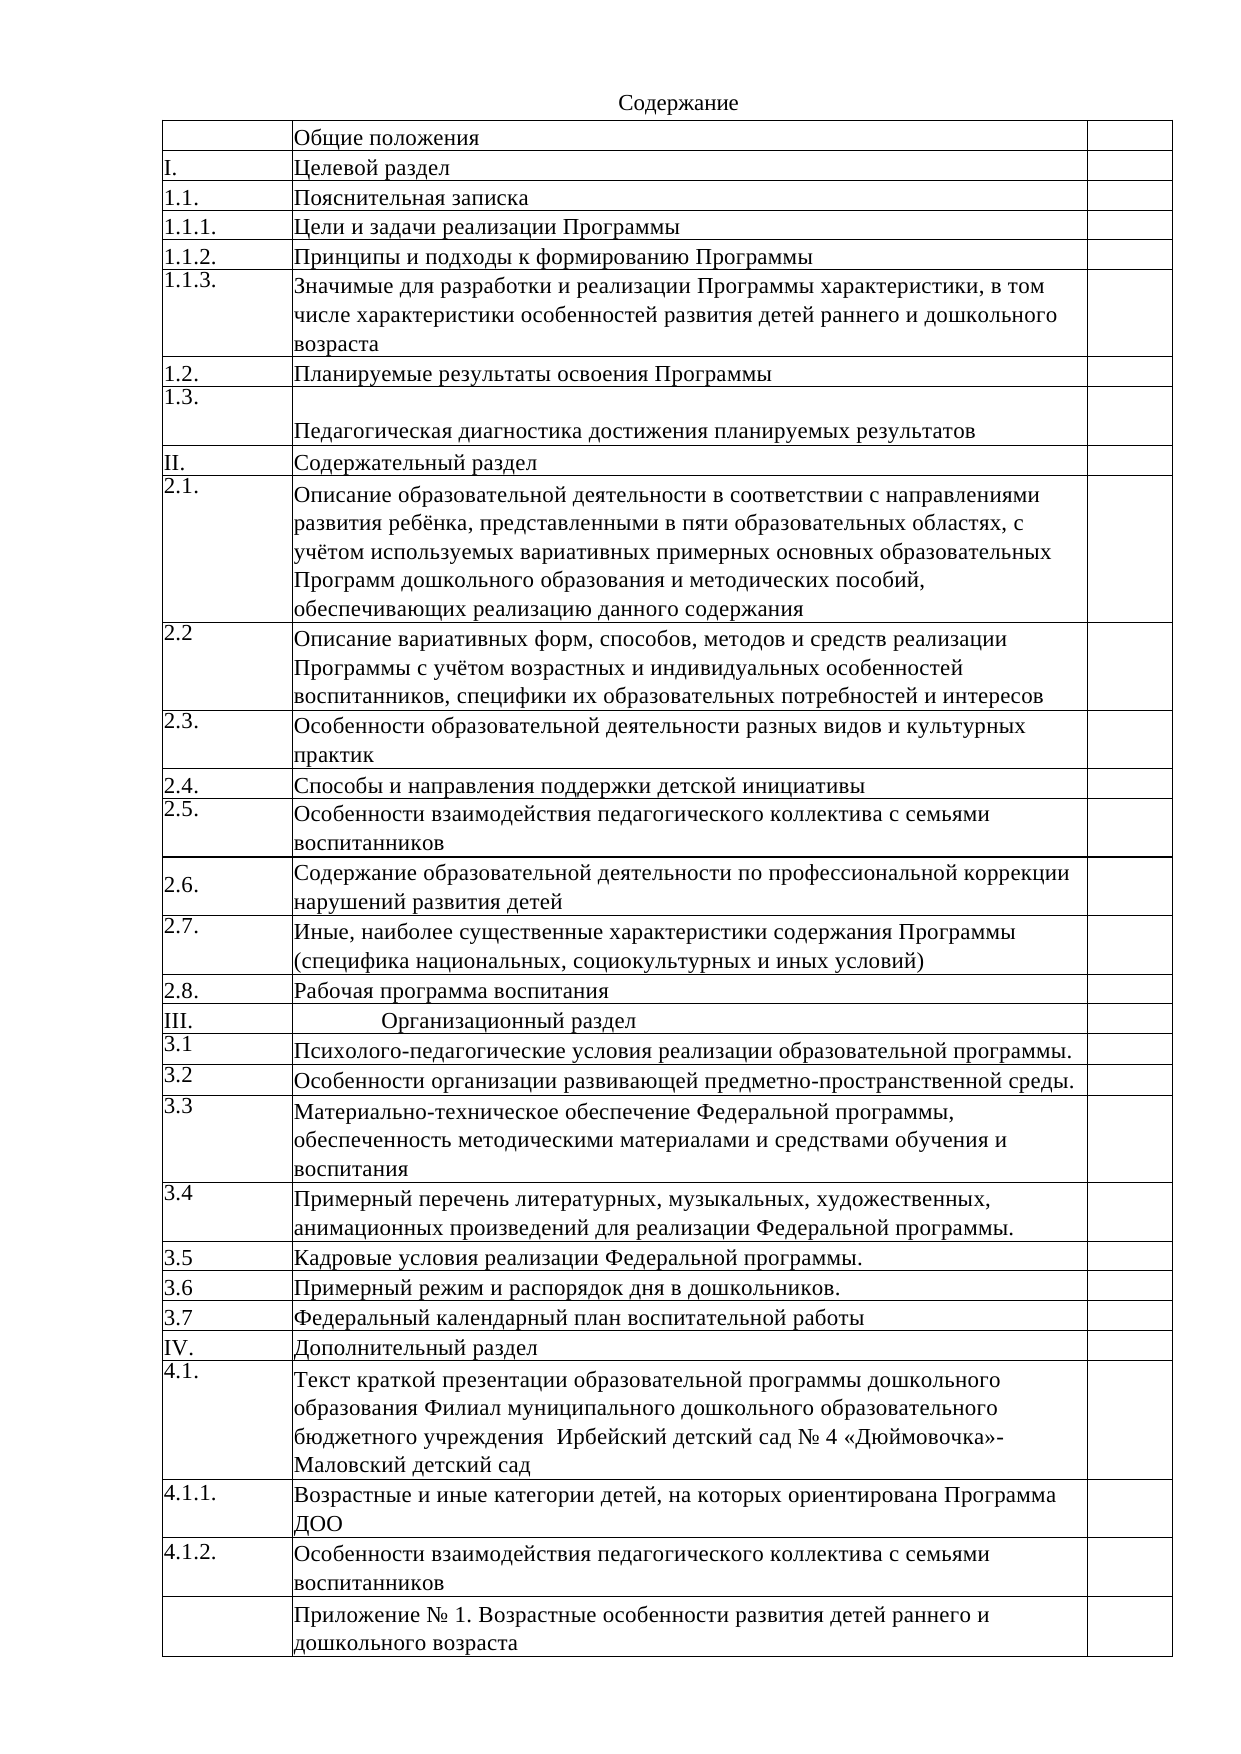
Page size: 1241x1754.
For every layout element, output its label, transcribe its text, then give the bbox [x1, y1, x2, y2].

table_cell [1088, 181, 1172, 209]
table_cell I. [163, 151, 292, 179]
table_cell II. [163, 446, 292, 474]
table_cell 3.2 [163, 1065, 292, 1095]
table_cell Материально-техническое обеспечение Федеральной программы, обеспеченность методическими материалами и средствами обучения и воспитания [293, 1096, 1087, 1182]
table_cell 3.1 [163, 1034, 292, 1064]
table_cell IV. [163, 1331, 292, 1360]
table_cell Планируемые результаты освоения Программы [293, 357, 1087, 386]
table_cell Организационный раздел [293, 1004, 1087, 1033]
table_cell Текст краткой презентации образовательной программы дошкольного образования Филиал муниципального дошкольного образовательного бюджетного учреждения Ирбейский детский сад № 4 «Дюймовочка»- Маловский детский сад [293, 1361, 1087, 1478]
table_cell 2.4. [163, 769, 292, 797]
table_cell [1088, 975, 1172, 1003]
table_cell Рабочая программа воспитания [293, 975, 1087, 1003]
table_cell Возрастные и иные категории детей, на которых ориентирована Программа ДОО [293, 1480, 1087, 1537]
table_header [1088, 121, 1172, 150]
table_cell Кадровые условия реализации Федеральной программы. [293, 1242, 1087, 1270]
table_cell [1088, 1004, 1172, 1033]
table_cell Способы и направления поддержки детской инициативы [293, 769, 1087, 797]
table_cell III. [163, 1004, 292, 1033]
table_cell 2.5. [163, 799, 292, 856]
table_cell 1.1.2. [163, 240, 292, 269]
table_cell 3.6 [163, 1271, 292, 1300]
table_cell 1.1.1. [163, 211, 292, 239]
table_cell Особенности взаимодействия педагогического коллектива с семьями воспитанников [293, 799, 1087, 856]
table_cell 2.6. [163, 858, 292, 915]
table_cell Приложение № 1. Возрастные особенности развития детей раннего и дошкольного возраста [293, 1597, 1087, 1656]
table_cell [1088, 1065, 1172, 1095]
table_cell 4.1.1. [163, 1480, 292, 1537]
table_cell 2.1. [163, 476, 292, 622]
table_cell [1088, 1183, 1172, 1241]
table_cell [1088, 1597, 1172, 1656]
table_cell [1088, 711, 1172, 768]
table_cell [1088, 1034, 1172, 1064]
table_cell Федеральный календарный план воспитательной работы [293, 1301, 1087, 1330]
table_cell 3.5 [163, 1242, 292, 1270]
table_cell Педагогическая диагностика достижения планируемых результатов [293, 387, 1087, 444]
table_cell [1088, 270, 1172, 356]
table_cell 2.8. [163, 975, 292, 1003]
table_cell [1088, 1538, 1172, 1596]
table_cell [1088, 211, 1172, 239]
table_cell [1088, 1242, 1172, 1270]
table_cell 3.4 [163, 1183, 292, 1241]
table_cell [1088, 1301, 1172, 1330]
table_cell 2.2 [163, 623, 292, 709]
table_cell Примерный перечень литературных, музыкальных, художественных, анимационных произведений для реализации Федеральной программы. [293, 1183, 1087, 1241]
table_cell [1088, 858, 1172, 915]
table_cell Особенности образовательной деятельности разных видов и культурных практик [293, 711, 1087, 768]
table_cell 1.1.3. [163, 270, 292, 356]
table_cell [1088, 240, 1172, 269]
table_cell [1088, 1271, 1172, 1300]
table_cell Описание образовательной деятельности в соответствии с направлениями развития ребёнка, представленными в пяти образовательных областях, с учётом используемых вариативных примерных основных образовательных Программ дошкольного образования и методических пособий, обеспечивающих реализацию данного содержания [293, 476, 1087, 622]
table_cell Иные, наиболее существенные характеристики содержания Программы (специфика национальных, социокультурных и иных условий) [293, 916, 1087, 973]
table_cell 1.1. [163, 181, 292, 209]
table_header [163, 121, 292, 150]
table_cell [1088, 387, 1172, 444]
table_cell [1088, 799, 1172, 856]
text Содержание [162, 89, 1194, 116]
table_cell 4.1. [163, 1361, 292, 1478]
table_cell [1088, 476, 1172, 622]
table_cell [1088, 357, 1172, 386]
table_cell [1088, 1361, 1172, 1478]
table_cell 1.2. [163, 357, 292, 386]
table_header Общие положения [293, 121, 1087, 150]
table_cell 1.3. [163, 387, 292, 444]
table_cell Значимые для разработки и реализации Программы характеристики, в том числе характеристики особенностей развития детей раннего и дошкольного возраста [293, 270, 1087, 356]
table_cell Принципы и подходы к формированию Программы [293, 240, 1087, 269]
table_cell [1088, 151, 1172, 179]
table_cell Содержательный раздел [293, 446, 1087, 474]
table_cell Примерный режим и распорядок дня в дошкольников. [293, 1271, 1087, 1300]
table_cell [1088, 1096, 1172, 1182]
table_cell 3.3 [163, 1096, 292, 1182]
table_cell Целевой раздел [293, 151, 1087, 179]
table_cell [1088, 1480, 1172, 1537]
table_cell [1088, 769, 1172, 797]
table_cell [1088, 916, 1172, 973]
table_cell 2.7. [163, 916, 292, 973]
table_cell Особенности взаимодействия педагогического коллектива с семьями воспитанников [293, 1538, 1087, 1596]
table_cell Содержание образовательной деятельности по профессиональной коррекции нарушений развития детей [293, 858, 1087, 915]
table_cell [1088, 1331, 1172, 1360]
table_cell Пояснительная записка [293, 181, 1087, 209]
table_cell 2.3. [163, 711, 292, 768]
table_cell 3.7 [163, 1301, 292, 1330]
table_cell Психолого-педагогические условия реализации образовательной программы. [293, 1034, 1087, 1064]
table_cell [1088, 446, 1172, 474]
table_cell Особенности организации развивающей предметно-пространственной среды. [293, 1065, 1087, 1095]
table_cell Цели и задачи реализации Программы [293, 211, 1087, 239]
table_cell Описание вариативных форм, способов, методов и средств реализации Программы с учётом возрастных и индивидуальных особенностей воспитанников, специфики их образовательных потребностей и интересов [293, 623, 1087, 709]
table_cell 4.1.2. [163, 1538, 292, 1596]
table_cell [1088, 623, 1172, 709]
table_cell [163, 1597, 292, 1656]
table_cell Дополнительный раздел [293, 1331, 1087, 1360]
